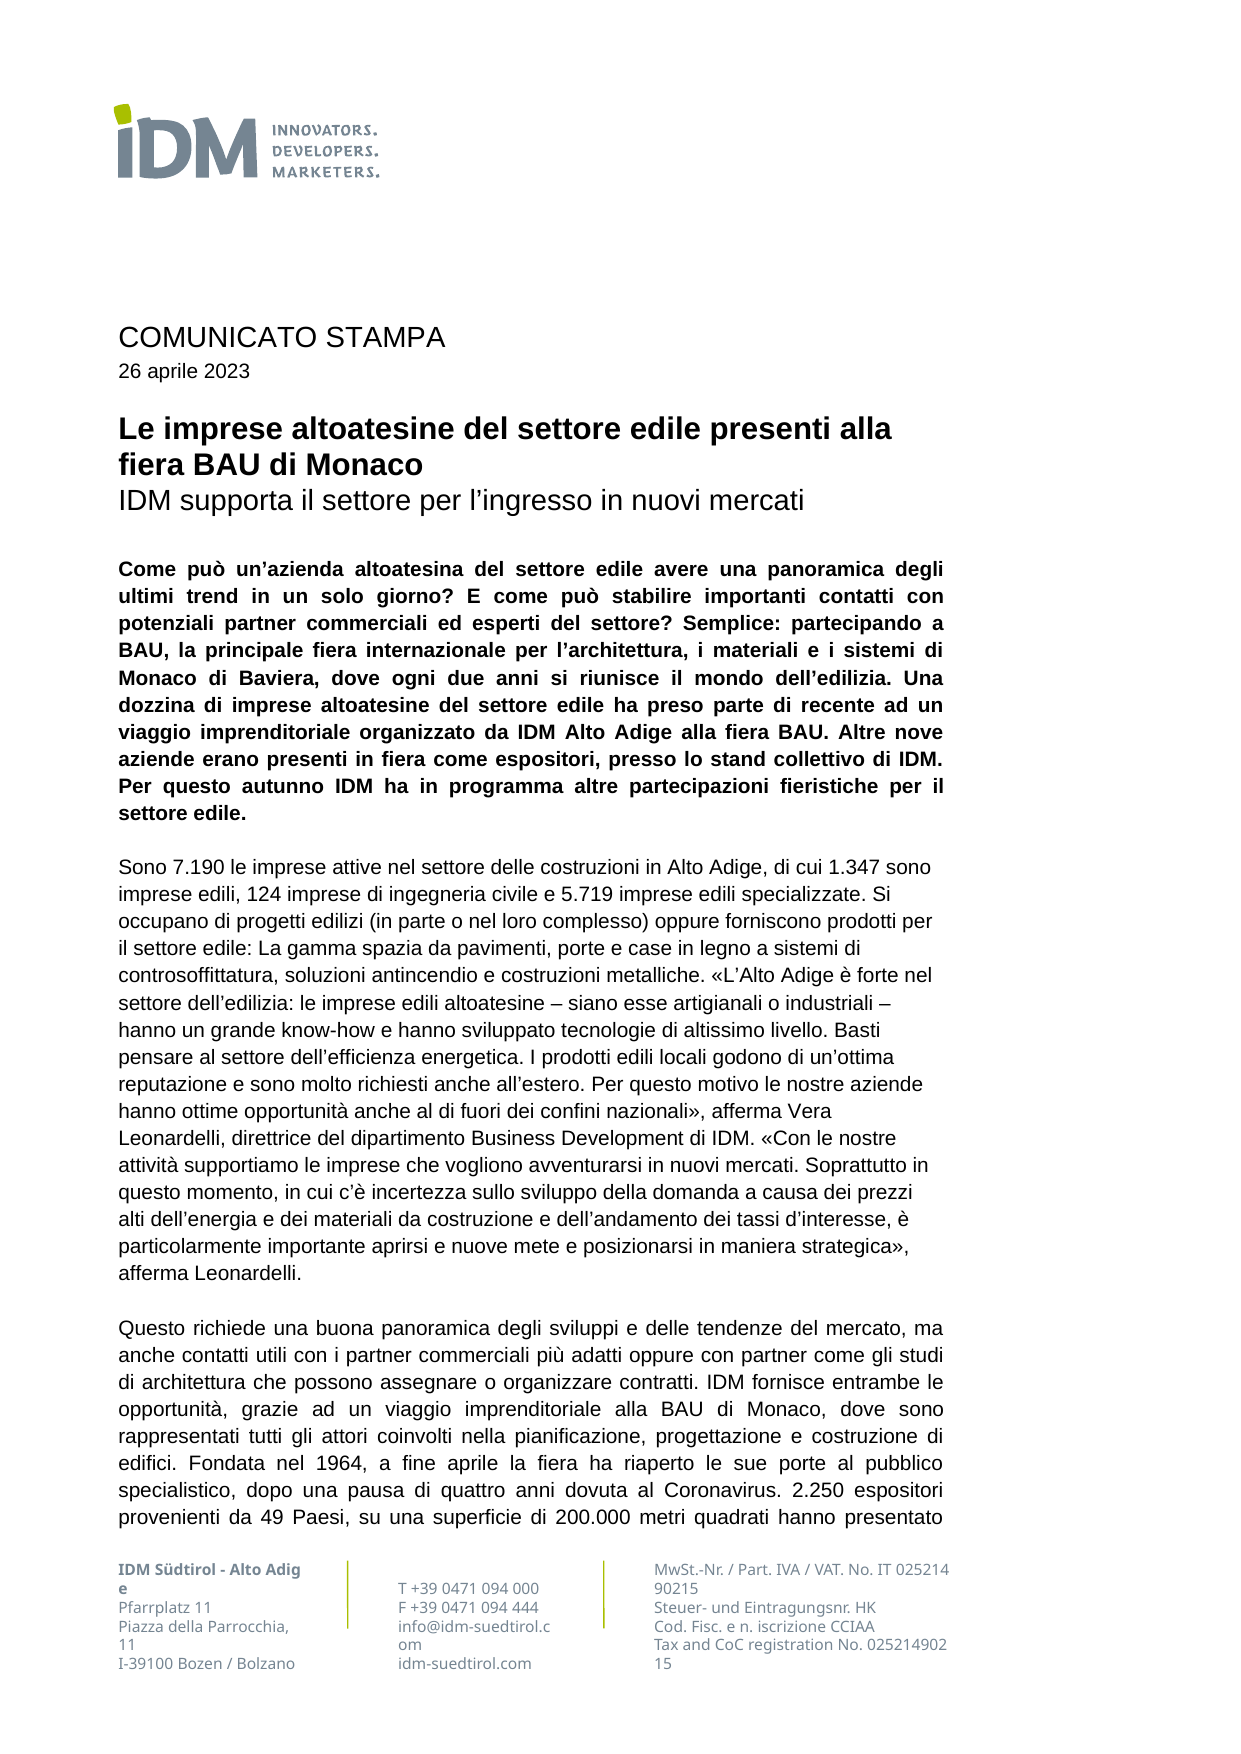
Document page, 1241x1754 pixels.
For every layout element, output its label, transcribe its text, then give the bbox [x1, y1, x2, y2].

text Le imprese altoatesine del settore edile presenti alla fiera BAU di Monaco [118, 411, 945, 482]
text IDM supporta il settore per l’ingresso in nuovi mercati [118, 482, 945, 517]
text 26 aprile 2023 [118, 357, 945, 384]
text Come può un’azienda altoatesina del settore edile avere una panoramica degli ultimi trend in un solo giorno? E come può stabilire importanti contatti con potenziali partner commerciali ed esperti del settore? Semplice: partecipando a BAU, la principale fiera internazionale per l’architettura, i materiali e i sistemi di Monaco di Baviera, dove ogni due anni si riunisce il mondo dell’edilizia. Una dozzina di imprese altoatesine del settore edile ha preso parte di recente ad un viaggio imprenditoriale organizzato da IDM Alto Adige alla fiera BAU. Altre nove aziende erano presenti in fiera come espositori, presso lo stand collettivo di IDM. Per questo autunno IDM ha in programma altre partecipazioni fieristiche per il settore edile. [118, 555, 945, 826]
text Sono 7.190 le imprese attive nel settore delle costruzioni in Alto Adige, di cui 1.347 sono imprese edili, 124 imprese di ingegneria civile e 5.719 imprese edili specializzate. Si occupano di progetti edilizi (in parte o nel loro complesso) oppure forniscono prodotti per il settore edile: La gamma spazia da pavimenti, porte e case in legno a sistemi di controsoffittatura, soluzioni antincendio e costruzioni metalliche. «L’Alto Adige è forte nel settore dell’edilizia: le imprese edili altoatesine – siano esse artigianali o industriali – hanno un grande know-how e hanno sviluppato tecnologie di altissimo livello. Basti pensare al settore dell’efficienza energetica. I prodotti edili locali godono di un’ottima reputazione e sono molto richiesti anche all’estero. Per questo motivo le nostre aziende hanno ottime opportunità anche al di fuori dei confini nazionali», afferma Vera Leonardelli, direttrice del dipartimento Business Development di IDM. «Con le nostre attività supportiamo le imprese che vogliono avventurarsi in nuovi mercati. Soprattutto in questo momento, in cui c’è incertezza sullo sviluppo della domanda a causa dei prezzi alti dell’energia e dei materiali da costruzione e dell’andamento dei tassi d’interesse, è particolarmente importante aprirsi e nuove mete e posizionarsi in maniera strategica», afferma Leonardelli. [118, 853, 945, 1286]
text COMUNICATO STAMPA [118, 307, 945, 357]
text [118, 1313, 945, 1530]
